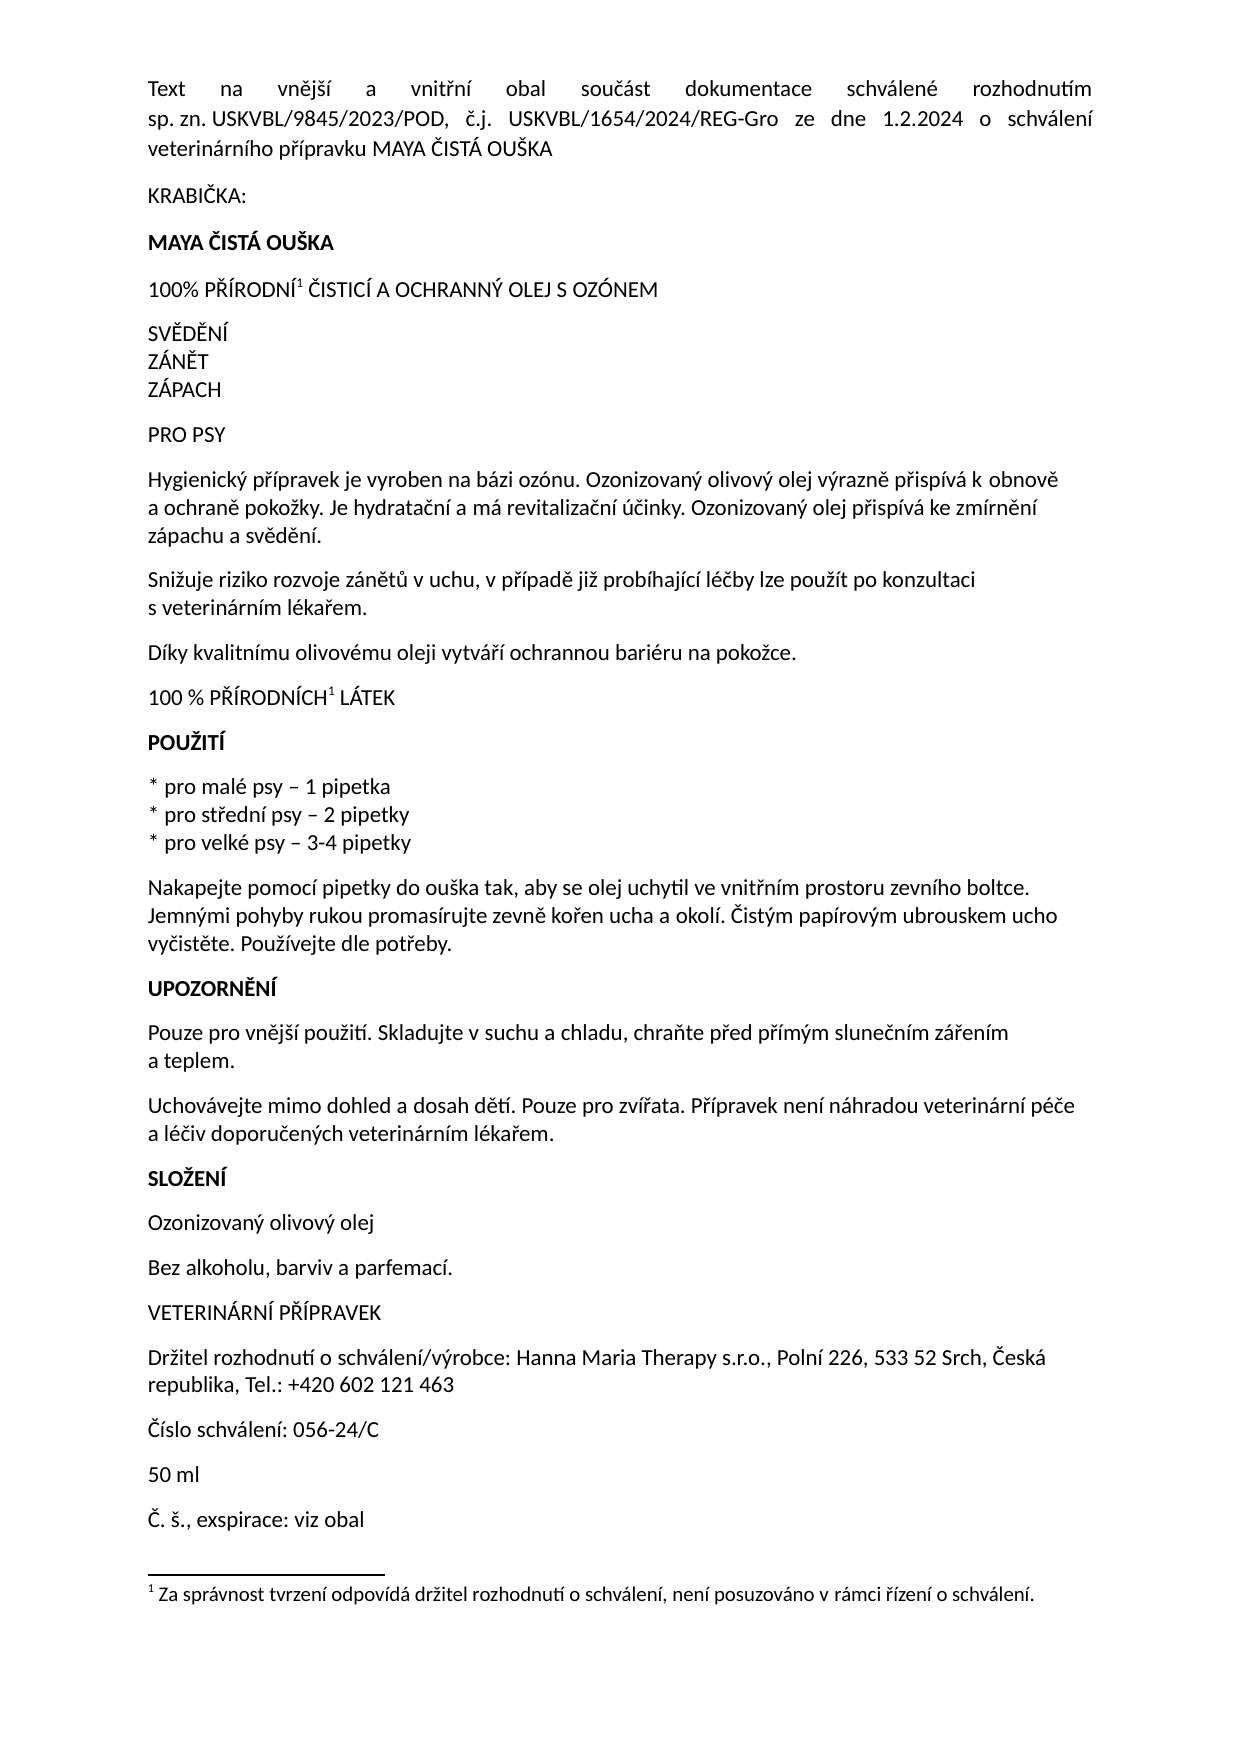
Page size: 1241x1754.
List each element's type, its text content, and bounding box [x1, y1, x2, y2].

text Držitel rozhodnutí o schválení/výrobce: Hanna Maria Therapy s.r.o., Polní 226, 533 52 Srch, Česká republika, Tel.: +420 602 121 463 [148, 1343, 1093, 1399]
text KRABIČKA: [148, 181, 1093, 209]
text Nakapejte pomocí pipetky do ouška tak, aby se olej uchytil ve vnitřním prostoru zevního boltce. Jemnými pohyby rukou promasírujte zevně kořen ucha a okolí. Čistým papírovým ubrouskem ucho vyčistěte. Používejte dle potřeby. [148, 873, 1093, 957]
text ZÁNĚT [148, 347, 1093, 375]
text Uchovávejte mimo dohled a dosah dětí. Pouze pro zvířata. Přípravek není náhradou veterinární péče a léčiv doporučených veterinárním lékařem. [148, 1091, 1093, 1147]
text Hygienický přípravek je vyroben na bázi ozónu. Ozonizovaný olivový olej výrazně přispívá k obnově a ochraně pokožky. Je hydratační a má revitalizační účinky. Ozonizovaný olej přispívá ke zmírnění zápachu a svědění. [148, 465, 1093, 549]
text * pro velké psy – 3-4 pipetky [148, 828, 1093, 856]
text SVĚDĚNÍ [148, 319, 1093, 347]
text 100% PŘÍRODNÍ ČISTICÍ A OCHRANNÝ OLEJ S OZÓNEM [148, 275, 1093, 303]
text POUŽITÍ [148, 728, 1093, 756]
text ZÁPACH [148, 375, 1093, 403]
text UPOZORNĚNÍ [148, 974, 1093, 1002]
text Bez alkoholu, barviv a parfemací. [148, 1253, 1093, 1281]
text Snižuje riziko rozvoje zánětů v uchu, v případě již probíhající léčby lze použít po konzultaci s veterinárním lékařem. [148, 566, 1093, 622]
text PRO PSY [148, 420, 1093, 448]
text Ozonizovaný olivový olej [148, 1208, 1093, 1237]
text SLOŽENÍ [148, 1164, 1093, 1192]
text MAYA ČISTÁ OUŠKA [148, 228, 1093, 256]
text Pouze pro vnější použití. Skladujte v suchu a chladu, chraňte před přímým slunečním zářením a teplem. [148, 1018, 1093, 1074]
text Č. š., exspirace: viz obal [148, 1505, 1093, 1533]
text Díky kvalitnímu olivovému oleji vytváří ochrannou bariéru na pokožce. [148, 638, 1093, 666]
text 100 % PŘÍRODNÍCH1 LÁTEK [148, 683, 1093, 711]
text * pro střední psy – 2 pipetky [148, 800, 1093, 828]
text * pro malé psy – 1 pipetka [148, 772, 1093, 800]
text Číslo schválení: 056-24/C [148, 1415, 1093, 1443]
text VETERINÁRNÍ PŘÍPRAVEK [148, 1298, 1093, 1326]
text 50 ml [148, 1460, 1093, 1488]
